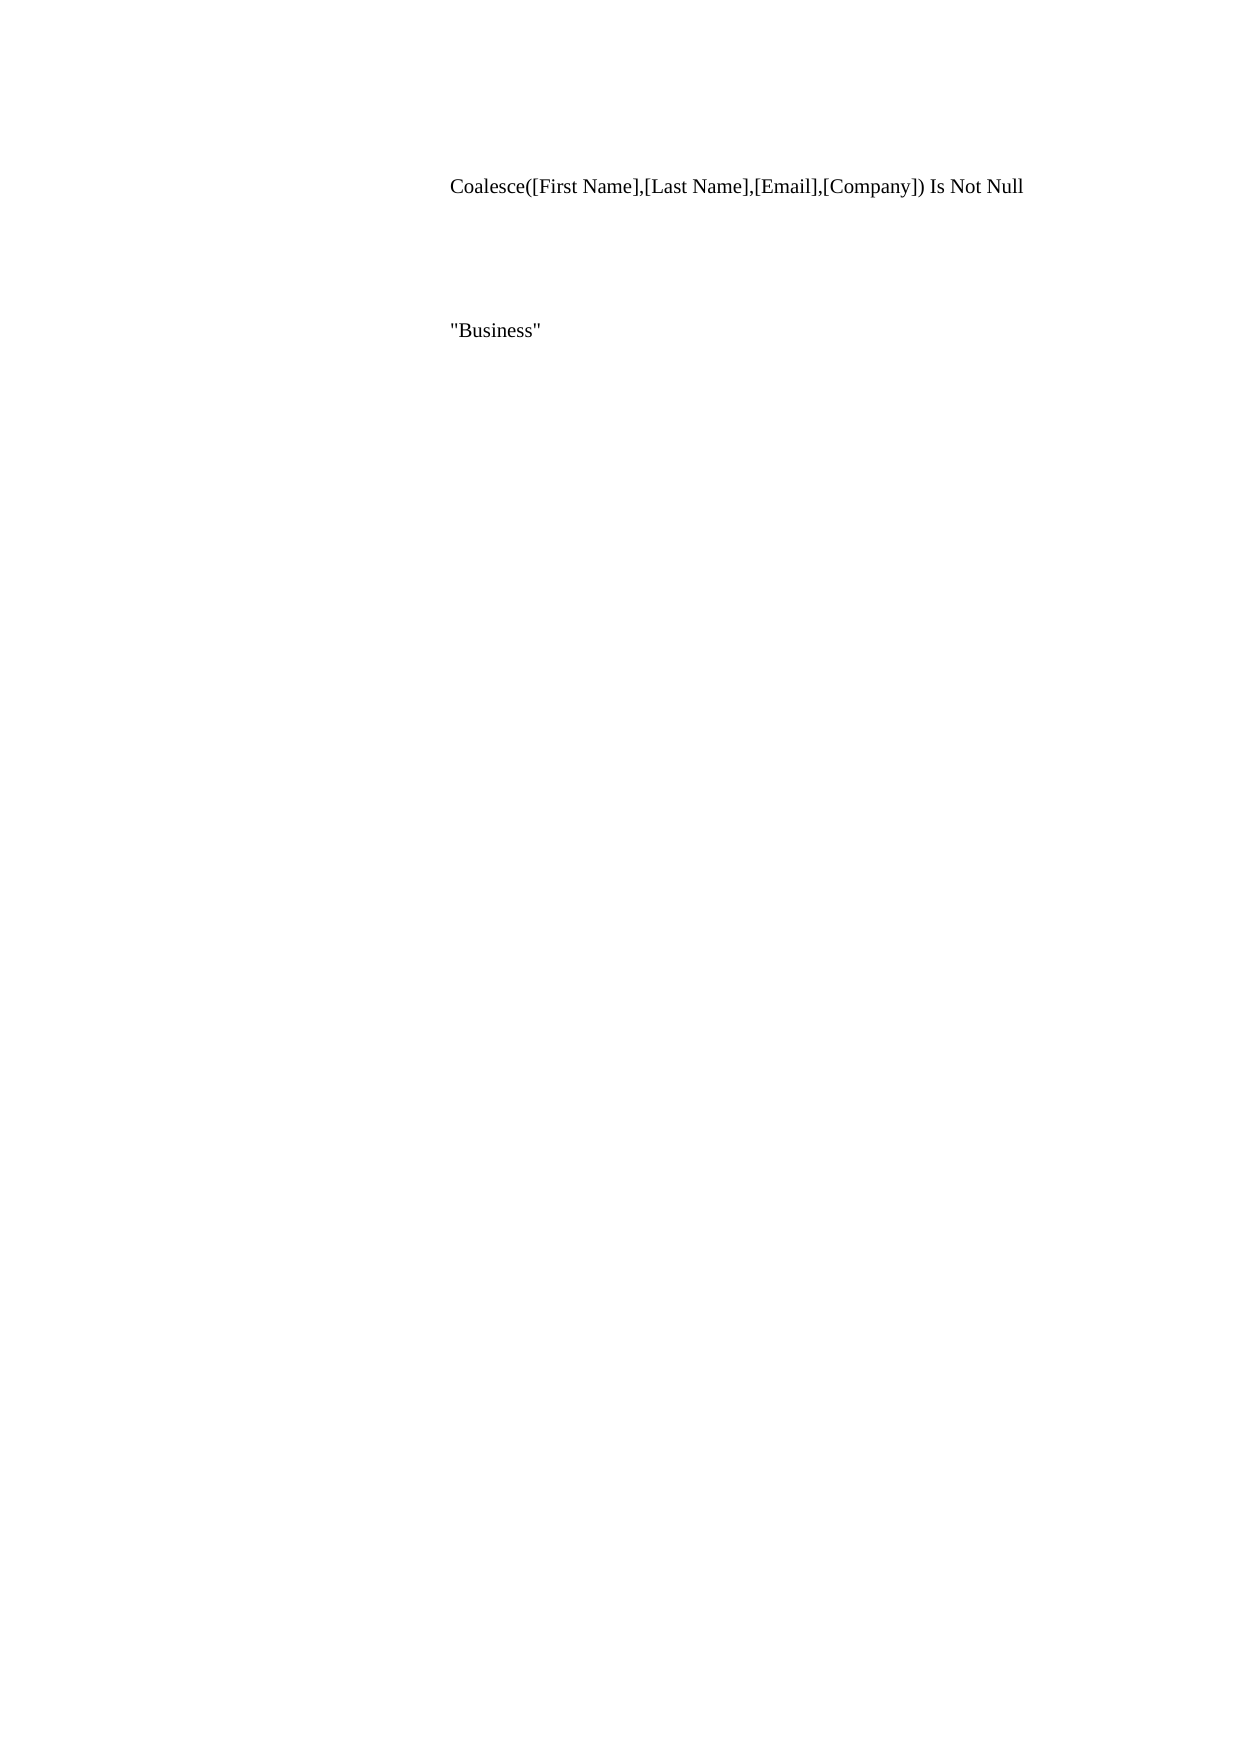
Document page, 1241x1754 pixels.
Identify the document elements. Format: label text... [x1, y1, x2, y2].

text "Business" [450, 318, 1090, 342]
text Coalesce([First Name],[Last Name],[Email],[Company]) Is Not Null [450, 174, 1090, 198]
